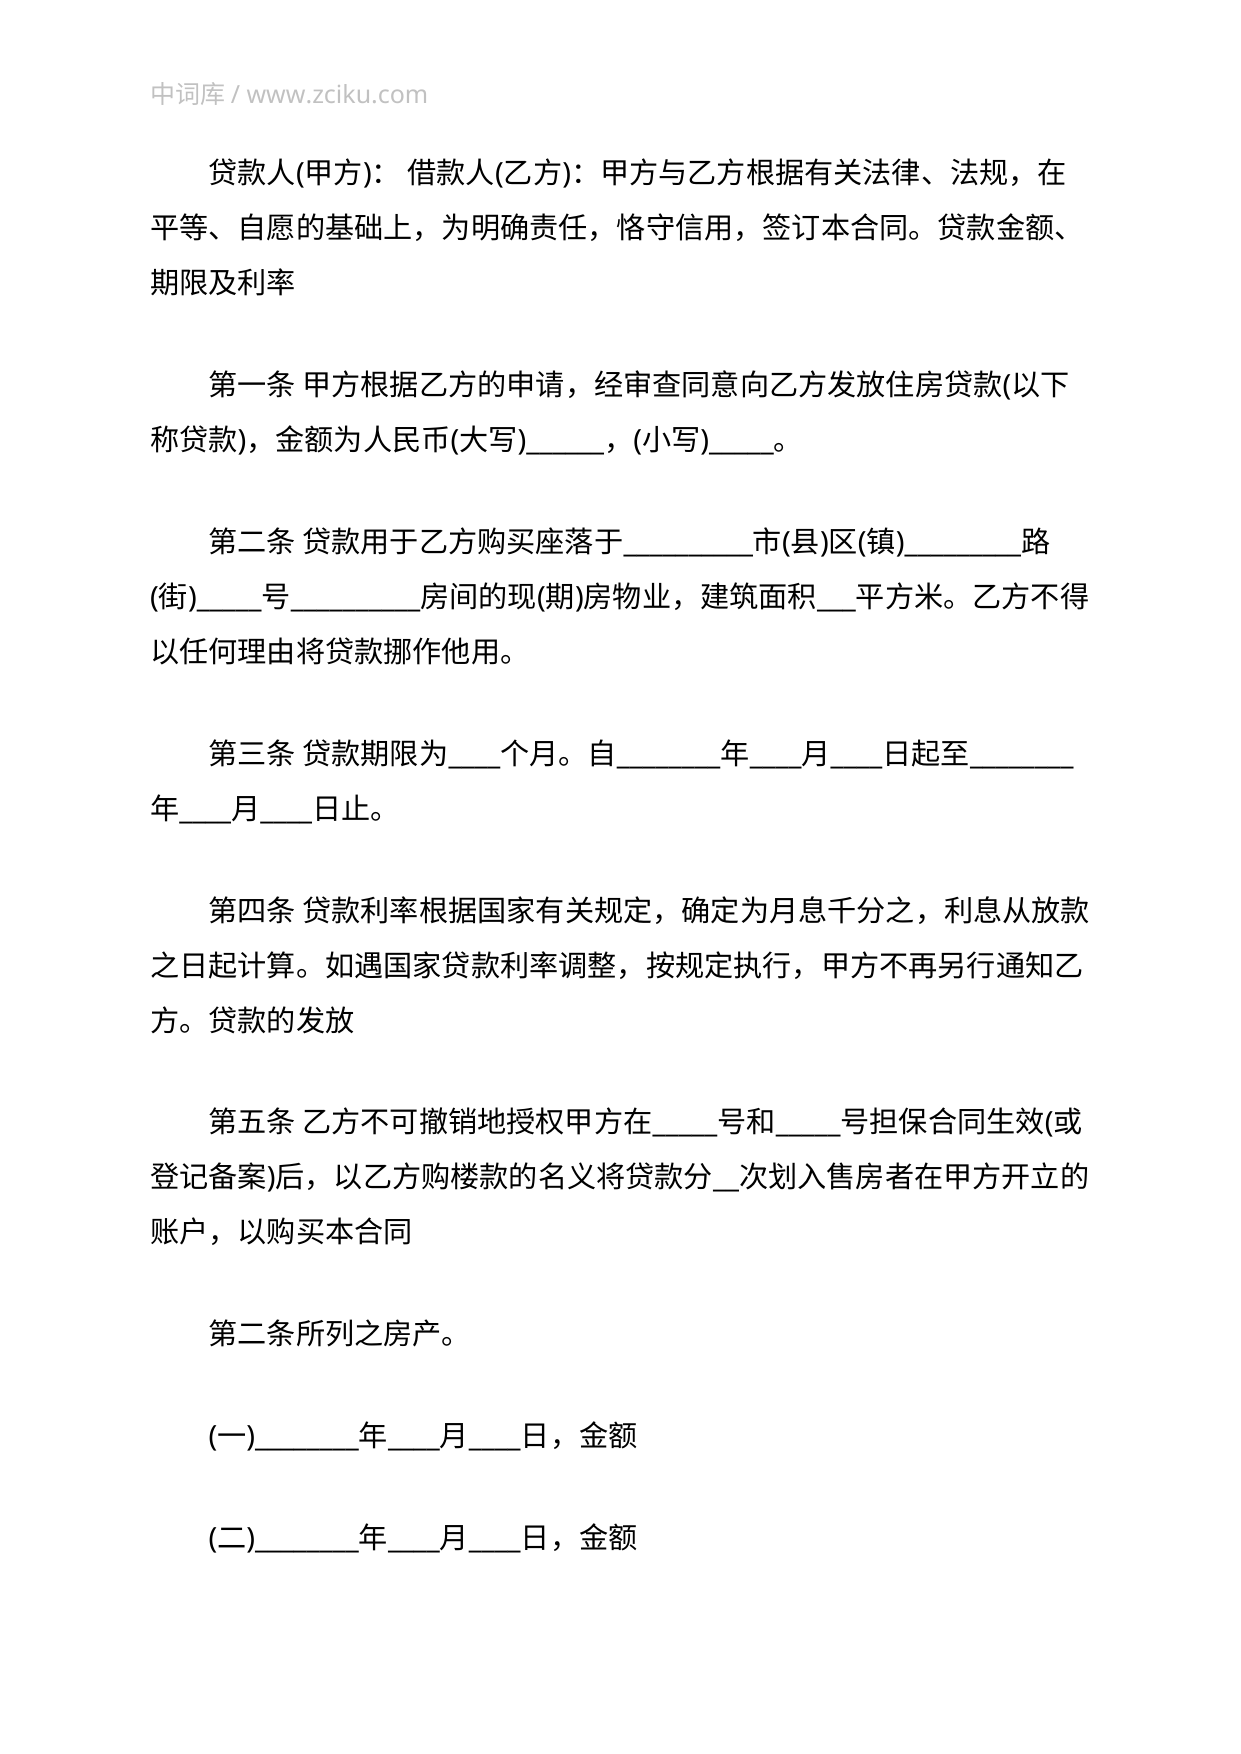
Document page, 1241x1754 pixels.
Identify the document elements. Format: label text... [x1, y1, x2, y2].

text 第二条 贷款用于乙方购买座落于__________市(县)区(镇)_________路(街)_____号__________房间的现(期)房物业，建筑面积___平方米。乙方不得以任何理由将贷款挪作他用。 [150, 519, 1090, 671]
text (一)________年____月____日，金额 [150, 1412, 1090, 1455]
text 第四条 贷款利率根据国家有关规定，确定为月息千分之，利息从放款之日起计算。如遇国家贷款利率调整，按规定执行，甲方不再另行通知乙方。贷款的发放 [150, 887, 1090, 1039]
text (二)________年____月____日，金额 [150, 1514, 1090, 1557]
text 第五条 乙方不可撤销地授权甲方在_____号和_____号担保合同生效(或登记备案)后，以乙方购楼款的名义将贷款分__次划入售房者在甲方开立的账户，以购买本合同 [150, 1099, 1090, 1251]
text 第二条所列之房产。 [150, 1311, 1090, 1353]
text 第三条 贷款期限为____个月。自________年____月____日起至________年____月____日止。 [150, 730, 1090, 828]
text 第一条 甲方根据乙方的申请，经审查同意向乙方发放住房贷款(以下称贷款)，金额为人民币(大写)______，(小写)_____。 [150, 362, 1090, 459]
text 贷款人(甲方)： 借款人(乙方)：甲方与乙方根据有关法律、法规，在平等、自愿的基础上，为明确责任，恪守信用，签订本合同。贷款金额、期限及利率 [150, 150, 1090, 302]
